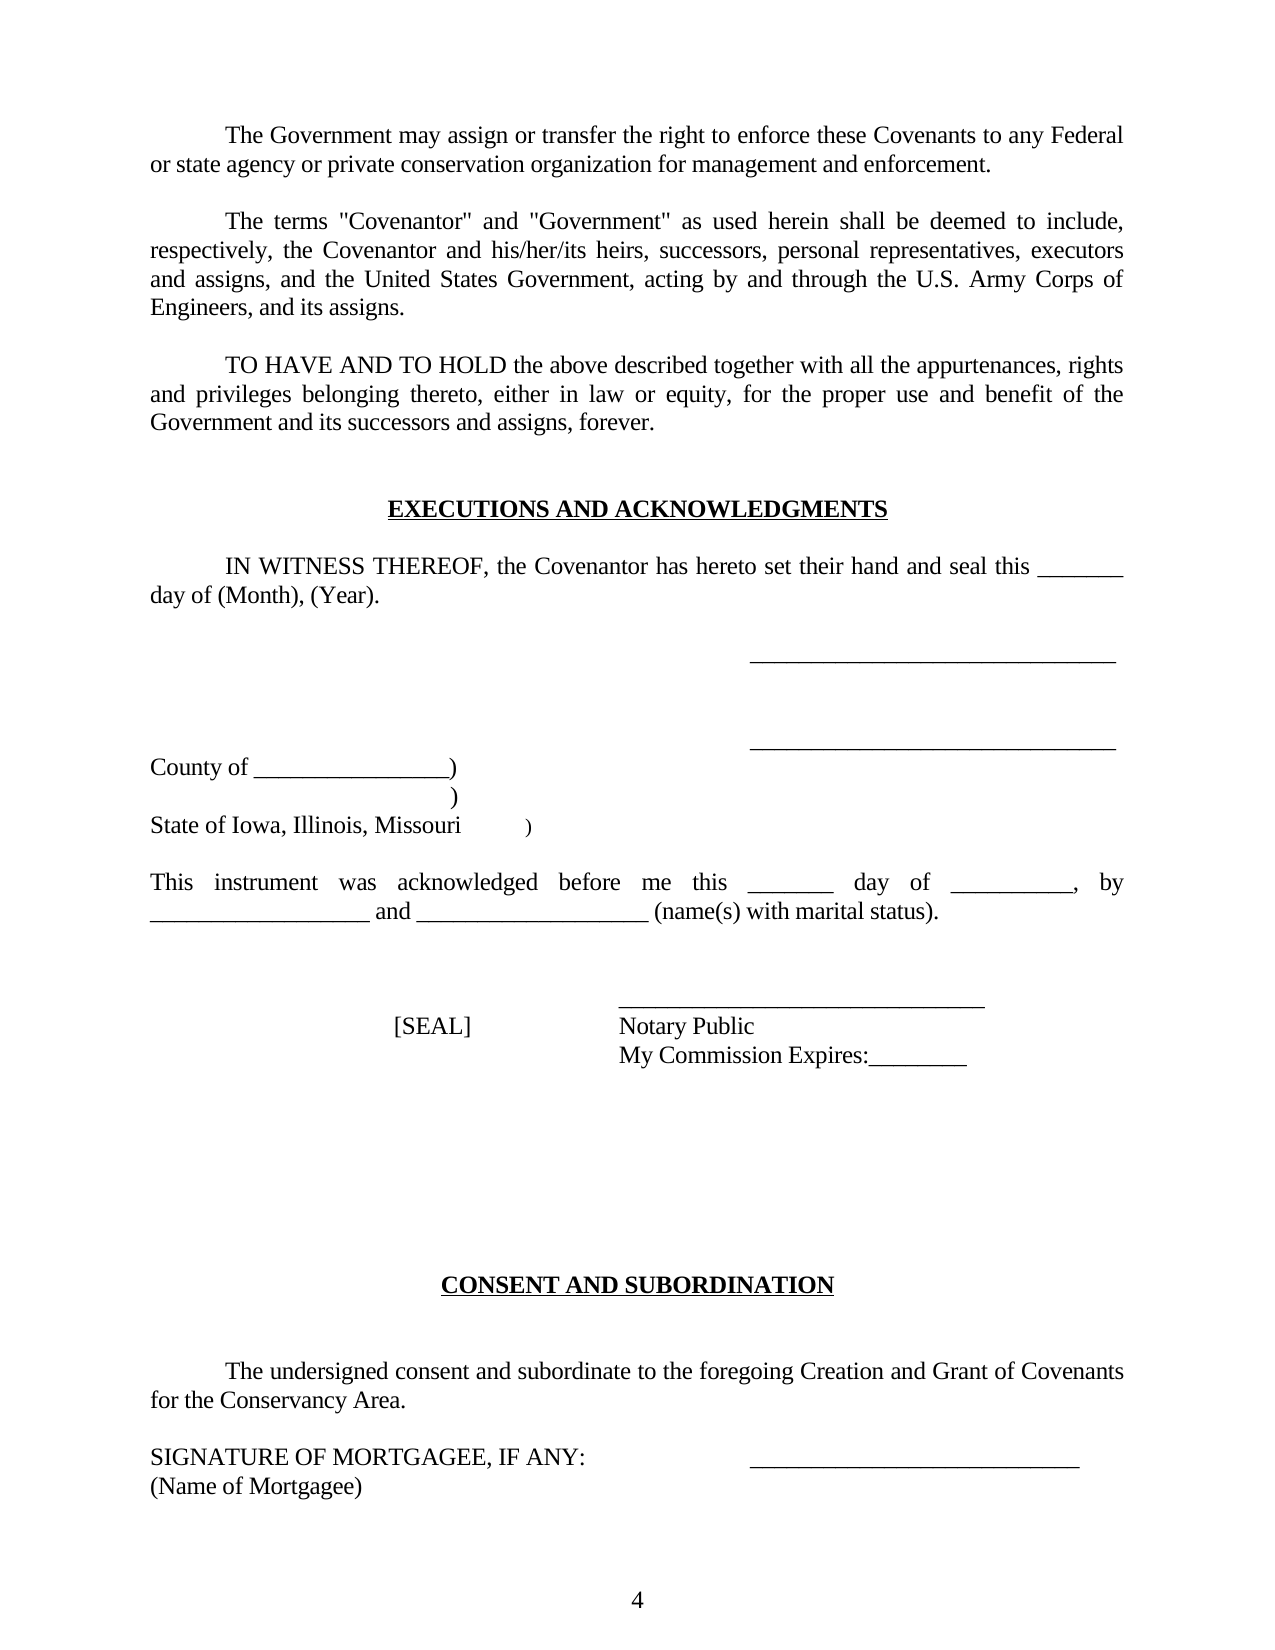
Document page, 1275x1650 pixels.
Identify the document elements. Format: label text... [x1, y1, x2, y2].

text EXECUTIONS AND ACKNOWLEDGMENTS [150, 494, 1125, 522]
text , , ) [150, 810, 1125, 839]
text The undersigned consent and subordinate to the foregoing Creation and Grant of Covenants for the Conservancy Area. [150, 1356, 1125, 1414]
text ______________________________ [750, 724, 1125, 752]
text ______________________________ [750, 637, 1125, 666]
text The terms "Covenantor" and "Government" as used herein shall be deemed to include, respectively, the Covenantor and his/her/its heirs, successors, personal representatives, executors and assigns, and the United States Government, acting by and through the U.S. Army Corps of Engineers, and its assigns. [150, 206, 1125, 321]
text TO HAVE AND TO HOLD the above described together with all the appurtenances, rights and privileges belonging thereto, either in law or equity, for the proper use and benefit of the Government and its successors and assigns, forever. [150, 350, 1125, 436]
text [SEAL] Notary Public [394, 1011, 1125, 1040]
text This instrument was acknowledged before me this _______ day of __________, by __________________ and ___________________ (name(s) with marital status). [150, 867, 1125, 925]
text SIGNATURE OF MORTGAGEE, IF ANY: ___________________________ [150, 1442, 1125, 1471]
text The Government may assign or transfer the right to enforce these Covenants to any Federal or state agency or private conservation organization for management and enforcement. [150, 120, 1125, 177]
text My Commission Expires:________ [619, 1040, 1125, 1069]
text CONSENT AND SUBORDINATION [150, 1270, 1125, 1299]
text ______________________________ [619, 982, 1125, 1011]
text (Name of Mortgagee) [150, 1471, 1125, 1500]
text ) [450, 781, 1125, 810]
text County of ________________) [150, 752, 1125, 781]
text IN WITNESS THEREOF, the Covenantor has hereto set their hand and seal this _______ day of (Month), (Year). [150, 551, 1125, 609]
